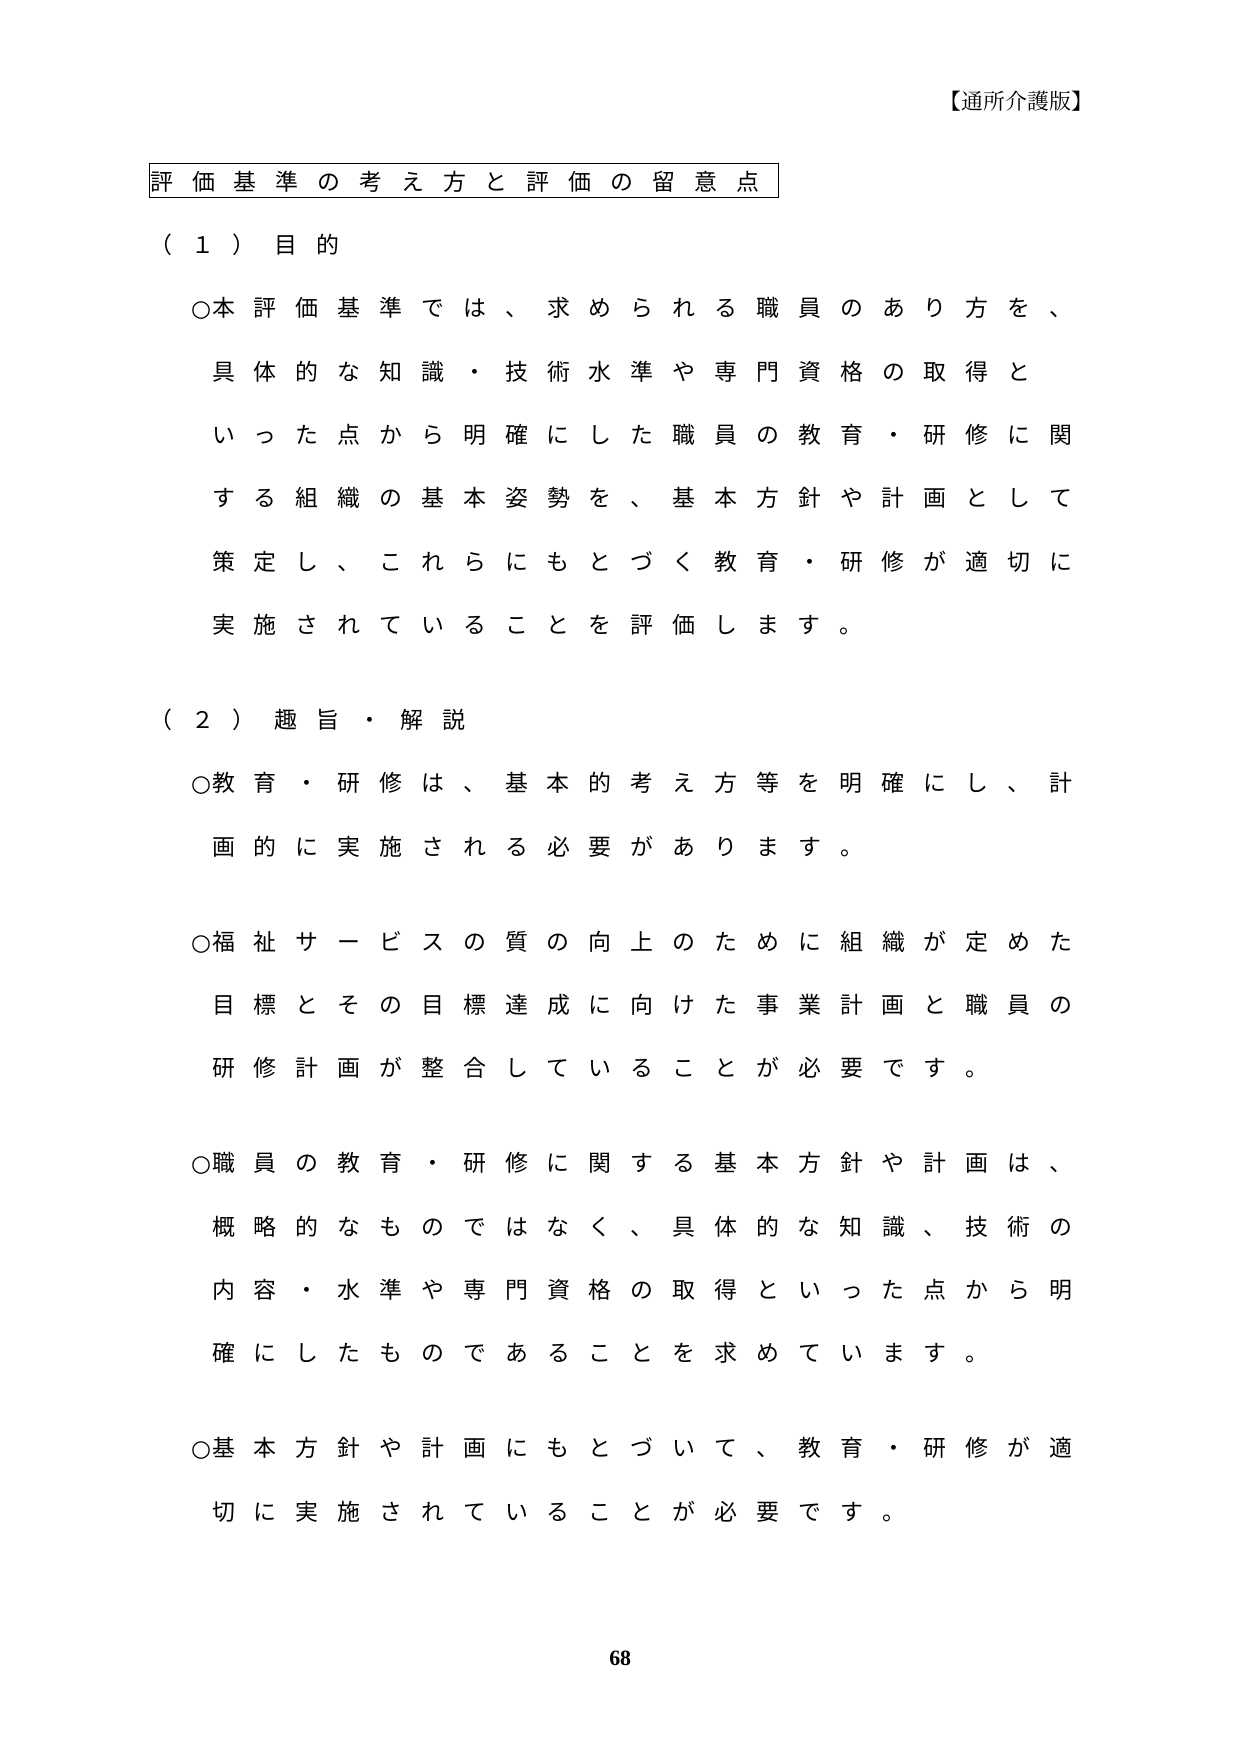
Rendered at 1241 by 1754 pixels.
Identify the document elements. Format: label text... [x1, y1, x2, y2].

text 評価基準の考え方と評価の留意点 [149, 149, 1091, 212]
text ○基本方針や計画にもとづいて、教育・研修が適切に実施されていることが必要です。 [170, 1415, 1091, 1542]
text （１）目的 [149, 212, 1091, 275]
text ○職員の教育・研修に関する基本方針や計画は、概略的なものではなく、具体的な知識、技術の内容・水準や専門資格の取得といった点から明確にしたものであることを求めています。 [170, 1130, 1091, 1384]
text （２）趣旨・解説 [149, 687, 1091, 750]
text ○本評価基準では、求められる職員のあり方を、具体的な知識・技術水準や専門資格の取得といった点から明確にした職員の教育・研修に関する組織の基本姿勢を、基本方針や計画として策定し、これらにもとづく教育・研修が適切に実施されていることを評価します。 [170, 275, 1091, 655]
text ○福祉サービスの質の向上のために組織が定めた目標とその目標達成に向けた事業計画と職員の研修計画が整合していることが必要です。 [170, 909, 1091, 1099]
text ○教育・研修は、基本的考え方等を明確にし、計画的に実施される必要があります。 [170, 750, 1091, 877]
